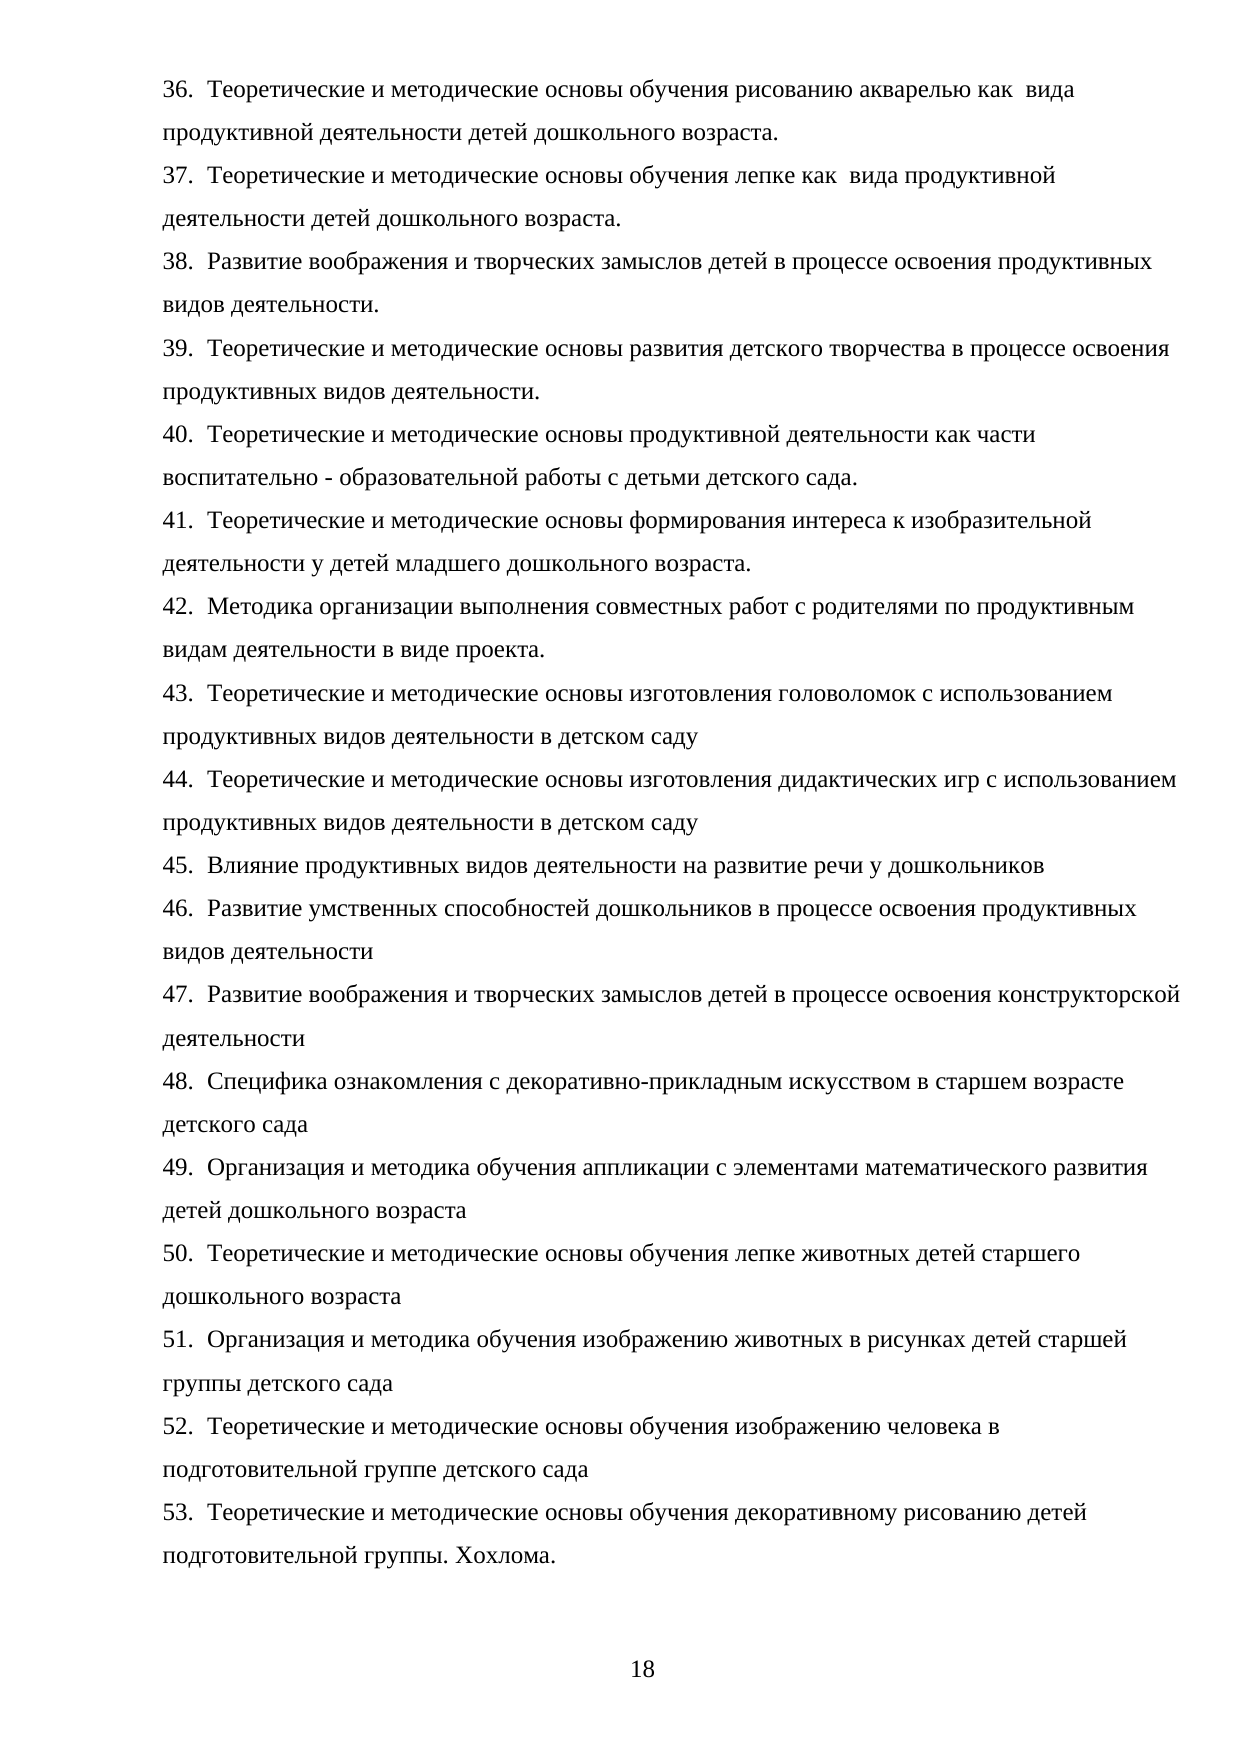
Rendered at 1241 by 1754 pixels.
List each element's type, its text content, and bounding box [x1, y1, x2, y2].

list Теоретические и методические основы обучения лепке животных детей старшего дошкольного возраста [162, 1238, 1181, 1310]
list Методика организации выполнения совместных работ с родителями по продуктивным видам деятельности в виде проекта. [162, 591, 1181, 663]
list Теоретические и методические основы обучения лепке как вида продуктивной деятельности детей дошкольного возраста. [162, 160, 1181, 232]
list Теоретические и методические основы обучения изображению человека в подготовительной группе детского сада [162, 1411, 1181, 1483]
list Организация и методика обучения изображению животных в рисунках детей старшей группы детского сада [162, 1324, 1181, 1396]
list Специфика ознакомления с декоративно-прикладным искусством в старшем возрасте детского сада [162, 1066, 1181, 1138]
list Развитие умственных способностей дошкольников в процессе освоения продуктивных видов деятельности [162, 893, 1181, 965]
list Развитие воображения и творческих замыслов детей в процессе освоения продуктивных видов деятельности. [162, 246, 1181, 318]
list Теоретические и методические основы изготовления головоломок с использованием продуктивных видов деятельности в детском саду [162, 678, 1181, 749]
list Теоретические и методические основы развития детского творчества в процессе освоения продуктивных видов деятельности. [162, 333, 1181, 404]
list Теоретические и методические основы обучения декоративному рисованию детей подготовительной группы. Хохлома. [162, 1497, 1181, 1569]
list Теоретические и методические основы продуктивной деятельности как части воспитательно - образовательной работы с детьми детского сада. [162, 419, 1181, 491]
list Развитие воображения и творческих замыслов детей в процессе освоения конструкторской деятельности [162, 979, 1181, 1051]
list Теоретические и методические основы формирования интереса к изобразительной деятельности у детей младшего дошкольного возраста. [162, 505, 1181, 577]
list Влияние продуктивных видов деятельности на развитие речи у дошкольников [162, 850, 1181, 879]
list Организация и методика обучения аппликации с элементами математического развития детей дошкольного возраста [162, 1152, 1181, 1224]
list Теоретические и методические основы обучения рисованию акварелью как вида продуктивной деятельности детей дошкольного возраста. [162, 74, 1181, 146]
list Теоретические и методические основы изготовления дидактических игр с использованием продуктивных видов деятельности в детском саду [162, 764, 1181, 836]
